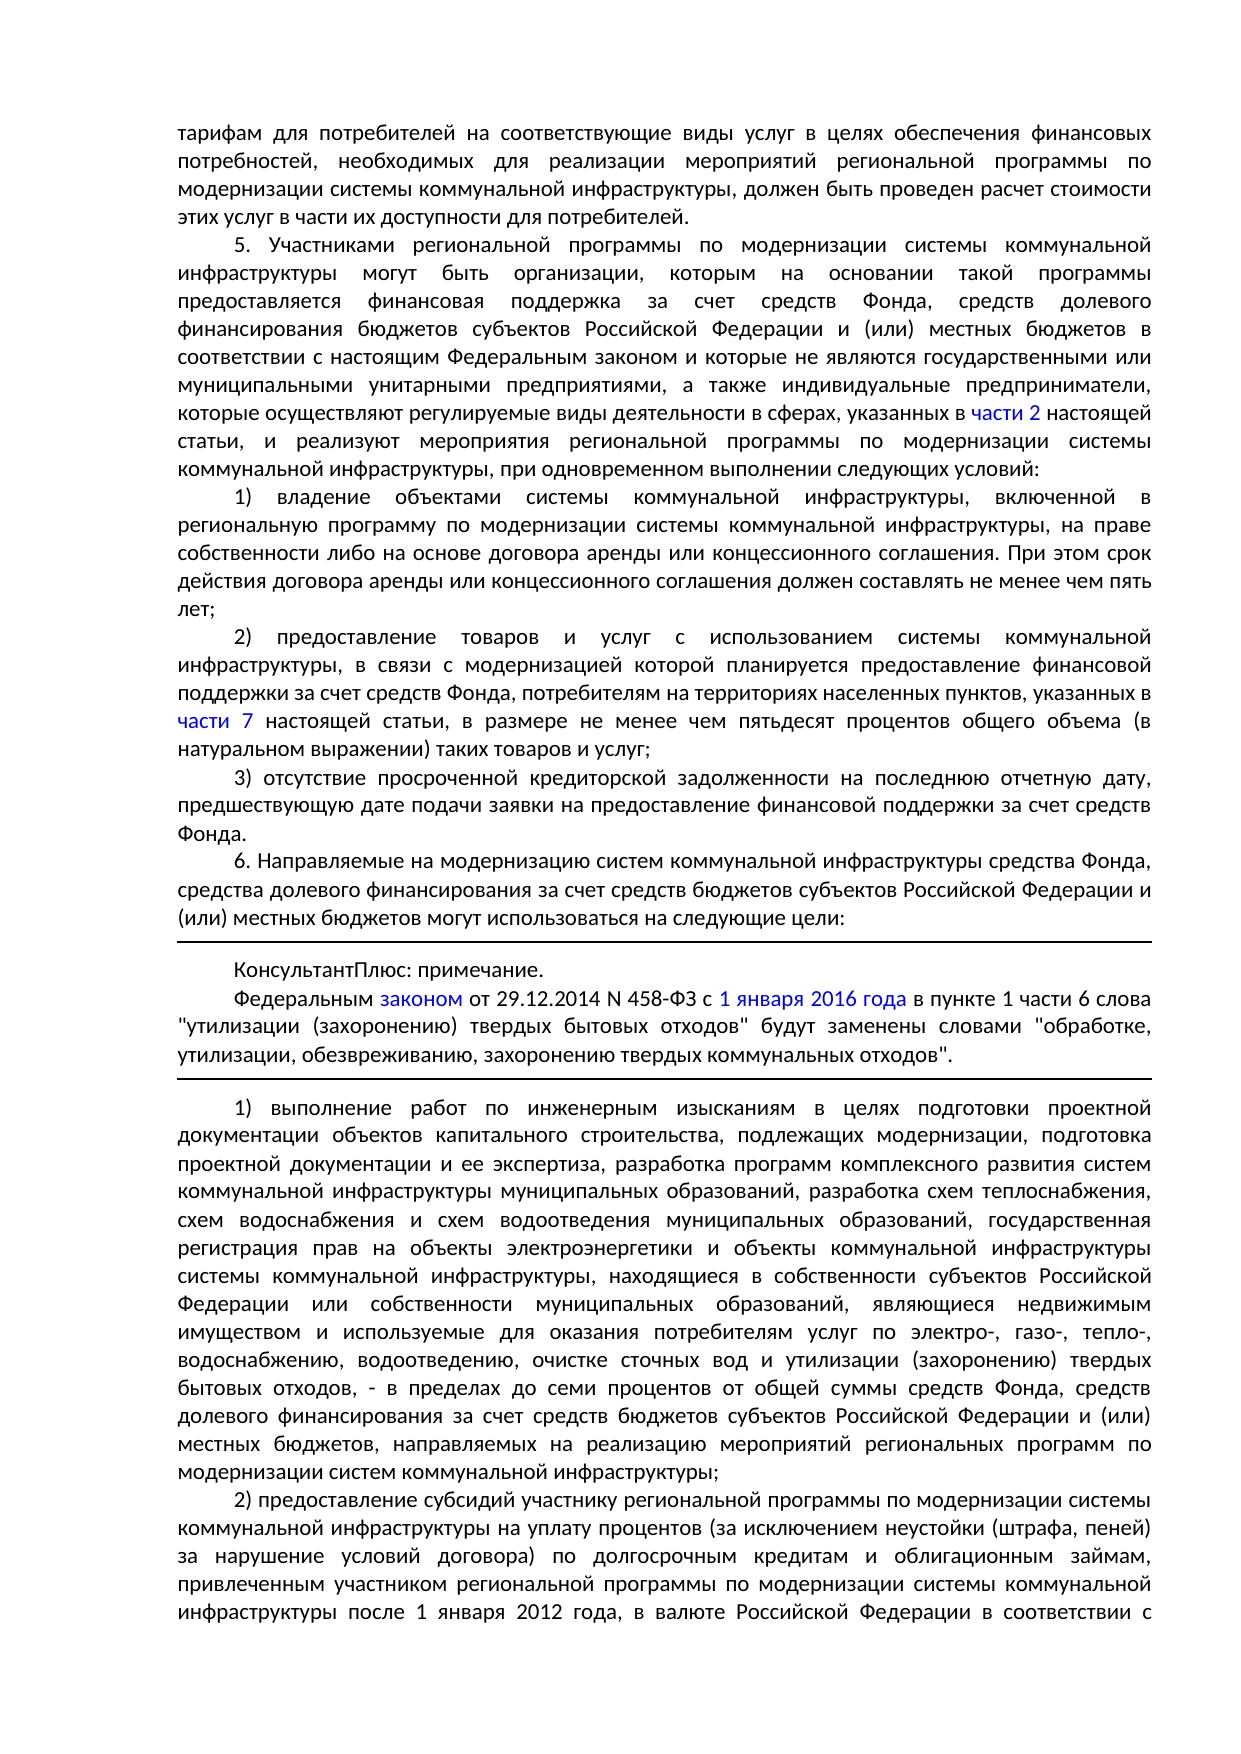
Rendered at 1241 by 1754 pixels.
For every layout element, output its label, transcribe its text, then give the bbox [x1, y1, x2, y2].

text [177, 1485, 1152, 1625]
text КонсультантПлюс: примечание. [177, 956, 1152, 984]
text 6. Направляемые на модернизацию систем коммунальной инфраструктуры средства Фонда, средства долевого финансирования за счет средств бюджетов субъектов Российской Федерации и (или) местных бюджетов могут использоваться на следующие цели: [177, 847, 1152, 931]
text 1) выполнение работ по инженерным изысканиям в целях подготовки проектной документации объектов капитального строительства, подлежащих модернизации, подготовка проектной документации и ее экспертиза, разработка программ комплексного развития систем коммунальной инфраструктуры муниципальных образований, разработка схем теплоснабжения, схем водоснабжения и схем водоотведения муниципальных образований, государственная регистрация прав на объекты электроэнергетики и объекты коммунальной инфраструктуры системы коммунальной инфраструктуры, находящиеся в собственности субъектов Российской Федерации или собственности муниципальных образований, являющиеся недвижимым имуществом и используемые для оказания потребителям услуг по электро-, газо-, тепло-, водоснабжению, водоотведению, очистке сточных вод и утилизации (захоронению) твердых бытовых отходов, - в пределах до семи процентов от общей суммы средств Фонда, средств долевого финансирования за счет средств бюджетов субъектов Российской Федерации и (или) местных бюджетов, направляемых на реализацию мероприятий региональных программ по модернизации систем коммунальной инфраструктуры; [177, 1093, 1152, 1485]
text 3) отсутствие просроченной кредиторской задолженности на последнюю отчетную дату, предшествующую дате подачи заявки на предоставление финансовой поддержки за счет средств Фонда. [177, 763, 1152, 847]
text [177, 118, 1152, 230]
text 2) предоставление товаров и услуг с использованием системы коммунальной инфраструктуры, в связи с модернизацией которой планируется предоставление финансовой поддержки за счет средств Фонда, потребителям на территориях населенных пунктов, указанных в части 7 настоящей статьи, в размере не менее чем пятьдесят процентов общего объема (в натуральном выражении) таких товаров и услуг; [177, 622, 1152, 763]
text 1) владение объектами системы коммунальной инфраструктуры, включенной в региональную программу по модернизации системы коммунальной инфраструктуры, на праве собственности либо на основе договора аренды или концессионного соглашения. При этом срок действия договора аренды или концессионного соглашения должен составлять не менее чем пять лет; [177, 482, 1152, 622]
text 5. Участниками региональной программы по модернизации системы коммунальной инфраструктуры могут быть организации, которым на основании такой программы предоставляется финансовая поддержка за счет средств Фонда, средств долевого финансирования бюджетов субъектов Российской Федерации и (или) местных бюджетов в соответствии с настоящим Федеральным законом и которые не являются государственными или муниципальными унитарными предприятиями, а также индивидуальные предприниматели, которые осуществляют регулируемые виды деятельности в сферах, указанных в части 2 настоящей статьи, и реализуют мероприятия региональной программы по модернизации системы коммунальной инфраструктуры, при одновременном выполнении следующих условий: [177, 230, 1152, 482]
text Федеральным законом от 29.12.2014 N 458-ФЗ с 1 января 2016 года в пункте 1 части 6 слова "утилизации (захоронению) твердых бытовых отходов" будут заменены словами "обработке, утилизации, обезвреживанию, захоронению твердых коммунальных отходов". [177, 984, 1152, 1068]
